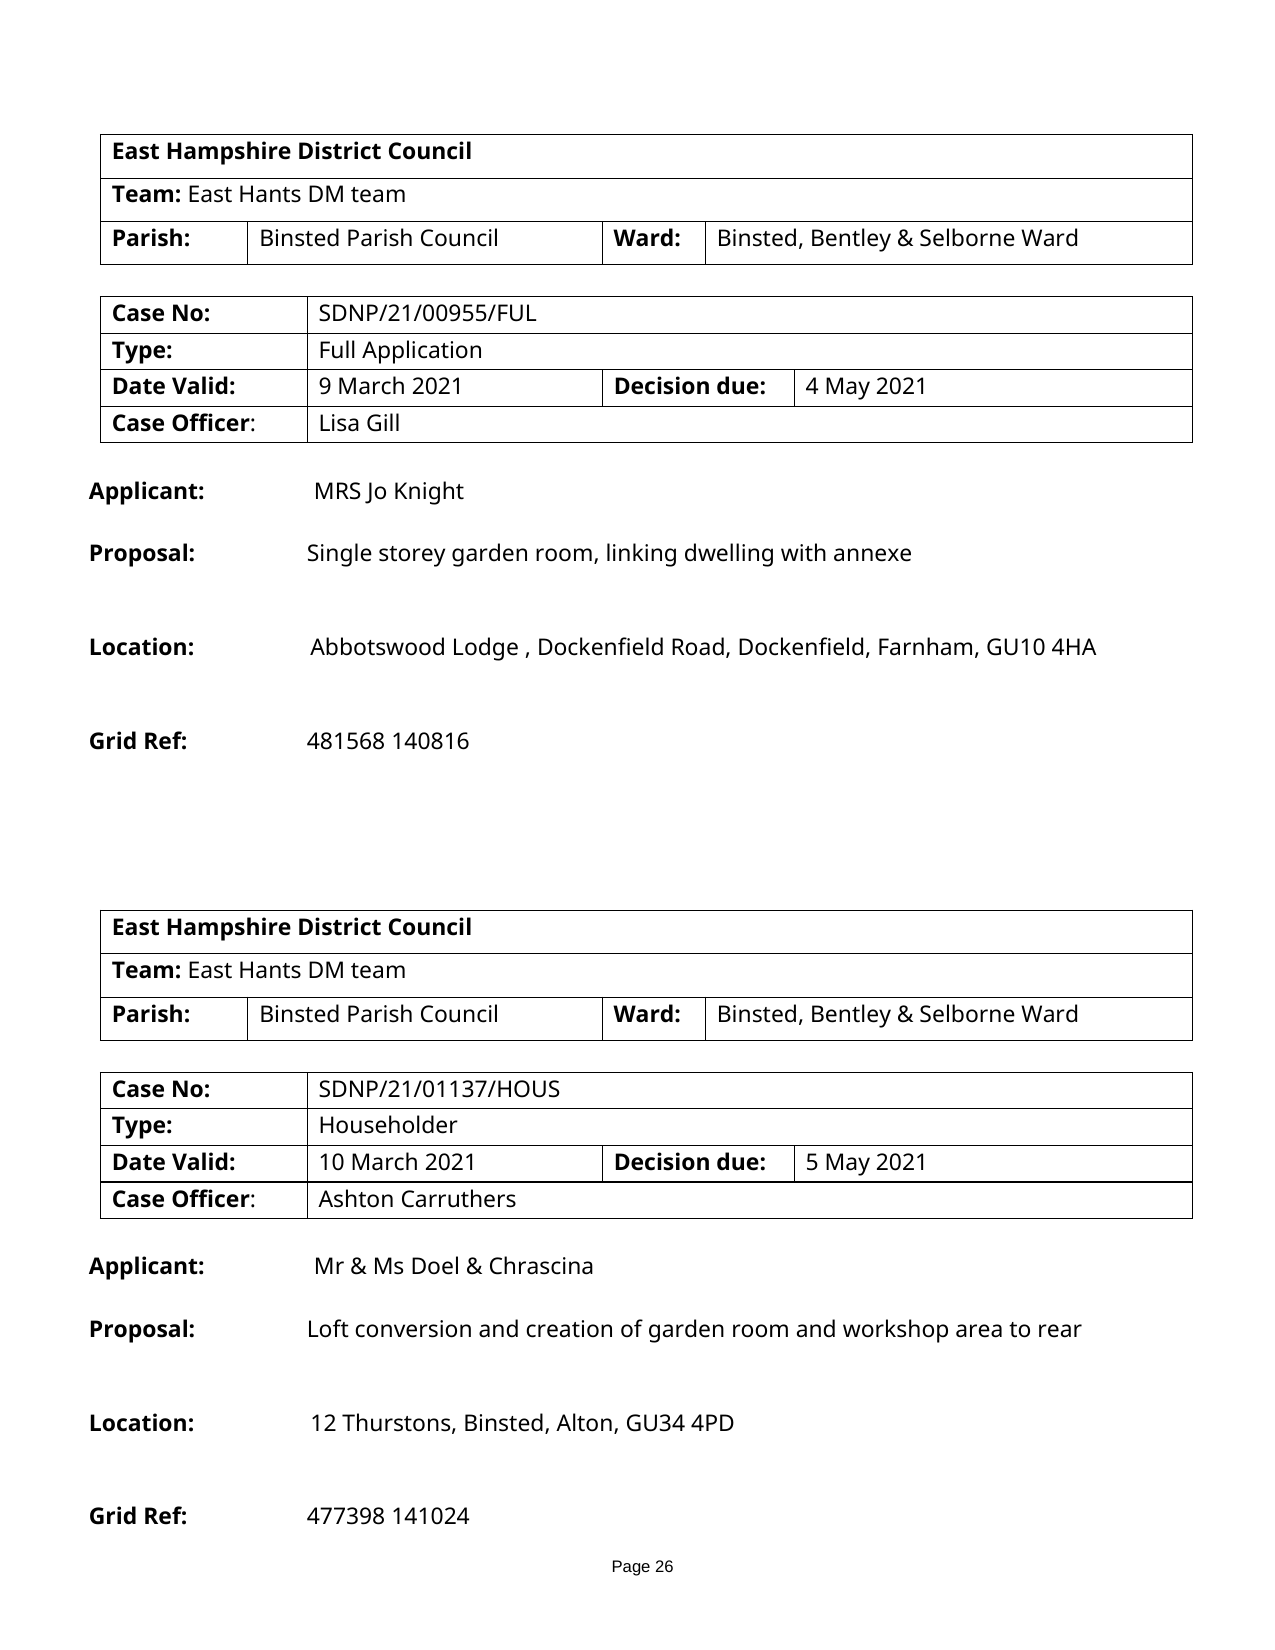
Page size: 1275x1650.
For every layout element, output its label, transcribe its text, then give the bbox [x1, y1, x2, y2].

text Proposal: Loft conversion and creation of garden room and workshop area to rear [89, 1313, 1196, 1344]
text Applicant: MRS Jo Knight [89, 474, 1196, 506]
table_cell 4 May 2021 [795, 370, 1192, 406]
table_cell Decision due: [603, 1146, 794, 1181]
table_cell Decision due: [603, 370, 794, 406]
text Grid Ref: 481568 140816 [89, 724, 1196, 756]
table_header Case No: [101, 1073, 307, 1108]
table_cell Ward: [603, 222, 705, 264]
table_cell 10 March 2021 [308, 1146, 602, 1181]
table_cell Binsted Parish Council [248, 222, 602, 264]
table_cell 9 March 2021 [308, 370, 602, 406]
table_cell Date Valid: [101, 1146, 307, 1181]
table_cell Binsted Parish Council [248, 998, 602, 1039]
table_cell Householder [308, 1109, 1192, 1145]
table_cell Team: East Hants DM team [101, 179, 1192, 221]
table_cell Date Valid: [101, 370, 307, 406]
table_cell Parish: [101, 222, 247, 264]
table_cell Case Officer: [101, 1183, 307, 1218]
table_header Case No: [101, 297, 307, 333]
table_cell Team: East Hants DM team [101, 954, 1192, 997]
text Proposal: Single storey garden room, linking dwelling with annexe [89, 537, 1196, 568]
table_cell Binsted, Bentley & Selborne Ward [706, 998, 1192, 1039]
text Grid Ref: 477398 141024 [89, 1500, 1196, 1532]
table_header SDNP/21/00955/FUL [308, 297, 1192, 333]
table_cell Ward: [603, 998, 705, 1039]
text Location: 12 Thurstons, Binsted, Alton, GU34 4PD [89, 1407, 1196, 1438]
table_cell Parish: [101, 998, 247, 1039]
table_cell Type: [101, 1109, 307, 1145]
table_header East Hampshire District Council [101, 135, 1192, 177]
table_cell 5 May 2021 [795, 1146, 1192, 1181]
table_cell Ashton Carruthers [308, 1183, 1192, 1218]
text Location: Abbotswood Lodge , Dockenfield Road, Dockenfield, Farnham, GU10 4HA [89, 631, 1196, 662]
table_header SDNP/21/01137/HOUS [308, 1073, 1192, 1108]
table_cell Case Officer: [101, 407, 307, 442]
table_cell Lisa Gill [308, 407, 1192, 442]
text Applicant: Mr & Ms Doel & Chrascina [89, 1250, 1196, 1282]
table_header East Hampshire District Council [101, 911, 1192, 953]
table_cell Binsted, Bentley & Selborne Ward [706, 222, 1192, 264]
table_cell Full Application [308, 334, 1192, 369]
table_cell Type: [101, 334, 307, 369]
